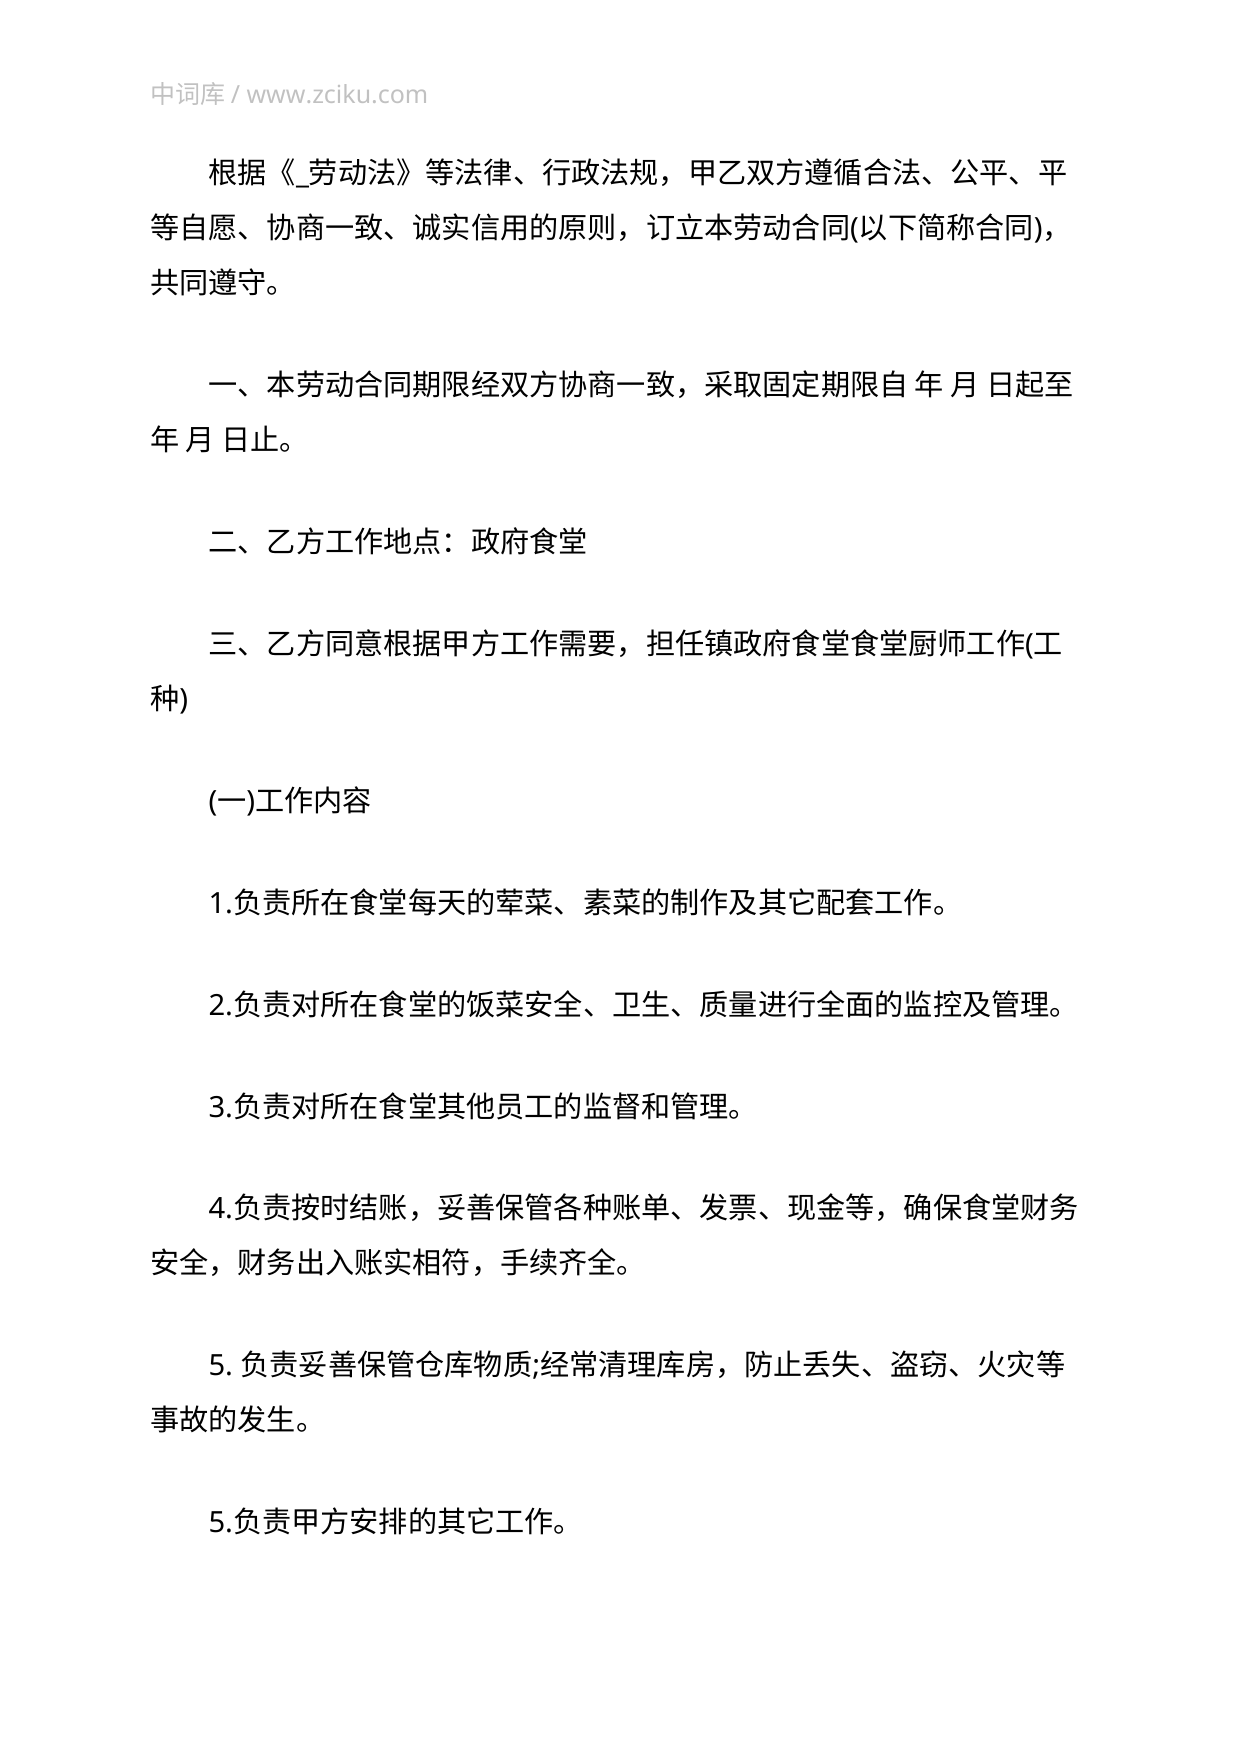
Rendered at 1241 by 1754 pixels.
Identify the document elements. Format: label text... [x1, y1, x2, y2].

text 5. 负责妥善保管仓库物质;经常清理库房，防止丢失、盗窃、火灾等事故的发生。 [150, 1342, 1090, 1439]
text 二、乙方工作地点：政府食堂 [150, 518, 1090, 561]
text 3.负责对所在食堂其他员工的监督和管理。 [150, 1083, 1090, 1126]
text (一)工作内容 [150, 777, 1090, 819]
text 5.负责甲方安排的其它工作。 [150, 1499, 1090, 1541]
text 1.负责所在食堂每天的荤菜、素菜的制作及其它配套工作。 [150, 879, 1090, 922]
text 三、乙方同意根据甲方工作需要，担任镇政府食堂食堂厨师工作(工种) [150, 620, 1090, 718]
text 2.负责对所在食堂的饭菜安全、卫生、质量进行全面的监控及管理。 [150, 981, 1090, 1023]
text 一、本劳动合同期限经双方协商一致，采取固定期限自 年 月 日起至 年 月 日止。 [150, 362, 1090, 459]
text 根据《_劳动法》等法律、行政法规，甲乙双方遵循合法、公平、平等自愿、协商一致、诚实信用的原则，订立本劳动合同(以下简称合同)，共同遵守。 [150, 150, 1090, 302]
text 4.负责按时结账，妥善保管各种账单、发票、现金等，确保食堂财务安全，财务出入账实相符，手续齐全。 [150, 1185, 1090, 1282]
